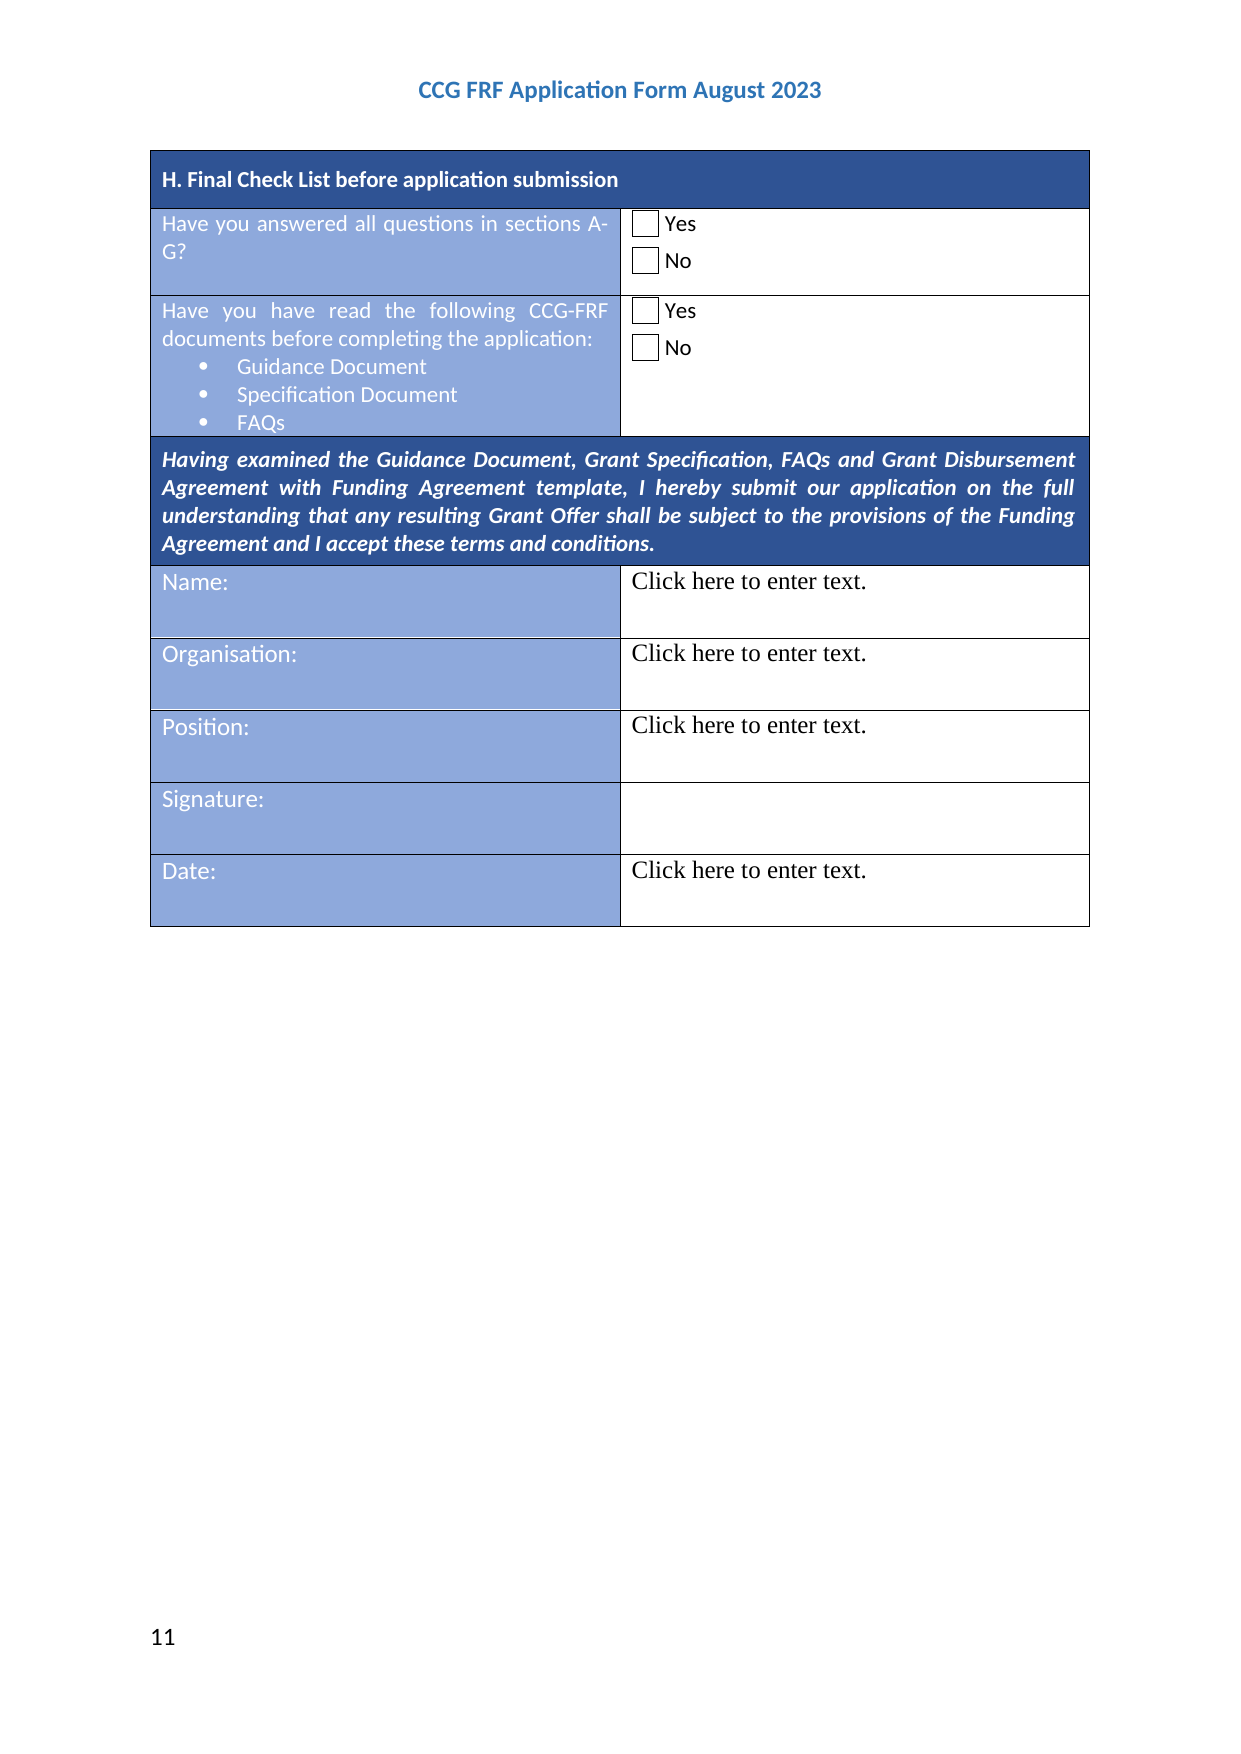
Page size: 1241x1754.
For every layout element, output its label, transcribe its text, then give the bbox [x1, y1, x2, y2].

table_cell Signature: [151, 783, 620, 854]
table_cell Having examined the Guidance Document, Grant Specification, FAQs and Grant Disbursement Agreement with Funding Agreement template, I hereby submit our application on the full understanding that any resulting Grant Offer shall be subject to the provisions of the Funding Agreement and I accept these terms and conditions. [151, 437, 1089, 565]
table_cell Yes No [621, 209, 1089, 295]
table_cell Yes No [621, 296, 1089, 436]
table_cell Position: [151, 711, 620, 782]
table_cell Date: [151, 855, 620, 926]
table_cell Organisation: [151, 639, 620, 709]
table_cell [621, 783, 1089, 854]
table_cell Name: [151, 566, 620, 637]
table_cell Have you have read the following CCG-FRF documents before completing the application: Guidance Document Specification Document FAQs [151, 296, 620, 436]
table_cell H. Final Check List before application submission [151, 151, 1089, 208]
table_cell Have you answered all questions in sections A-G? [151, 209, 620, 295]
